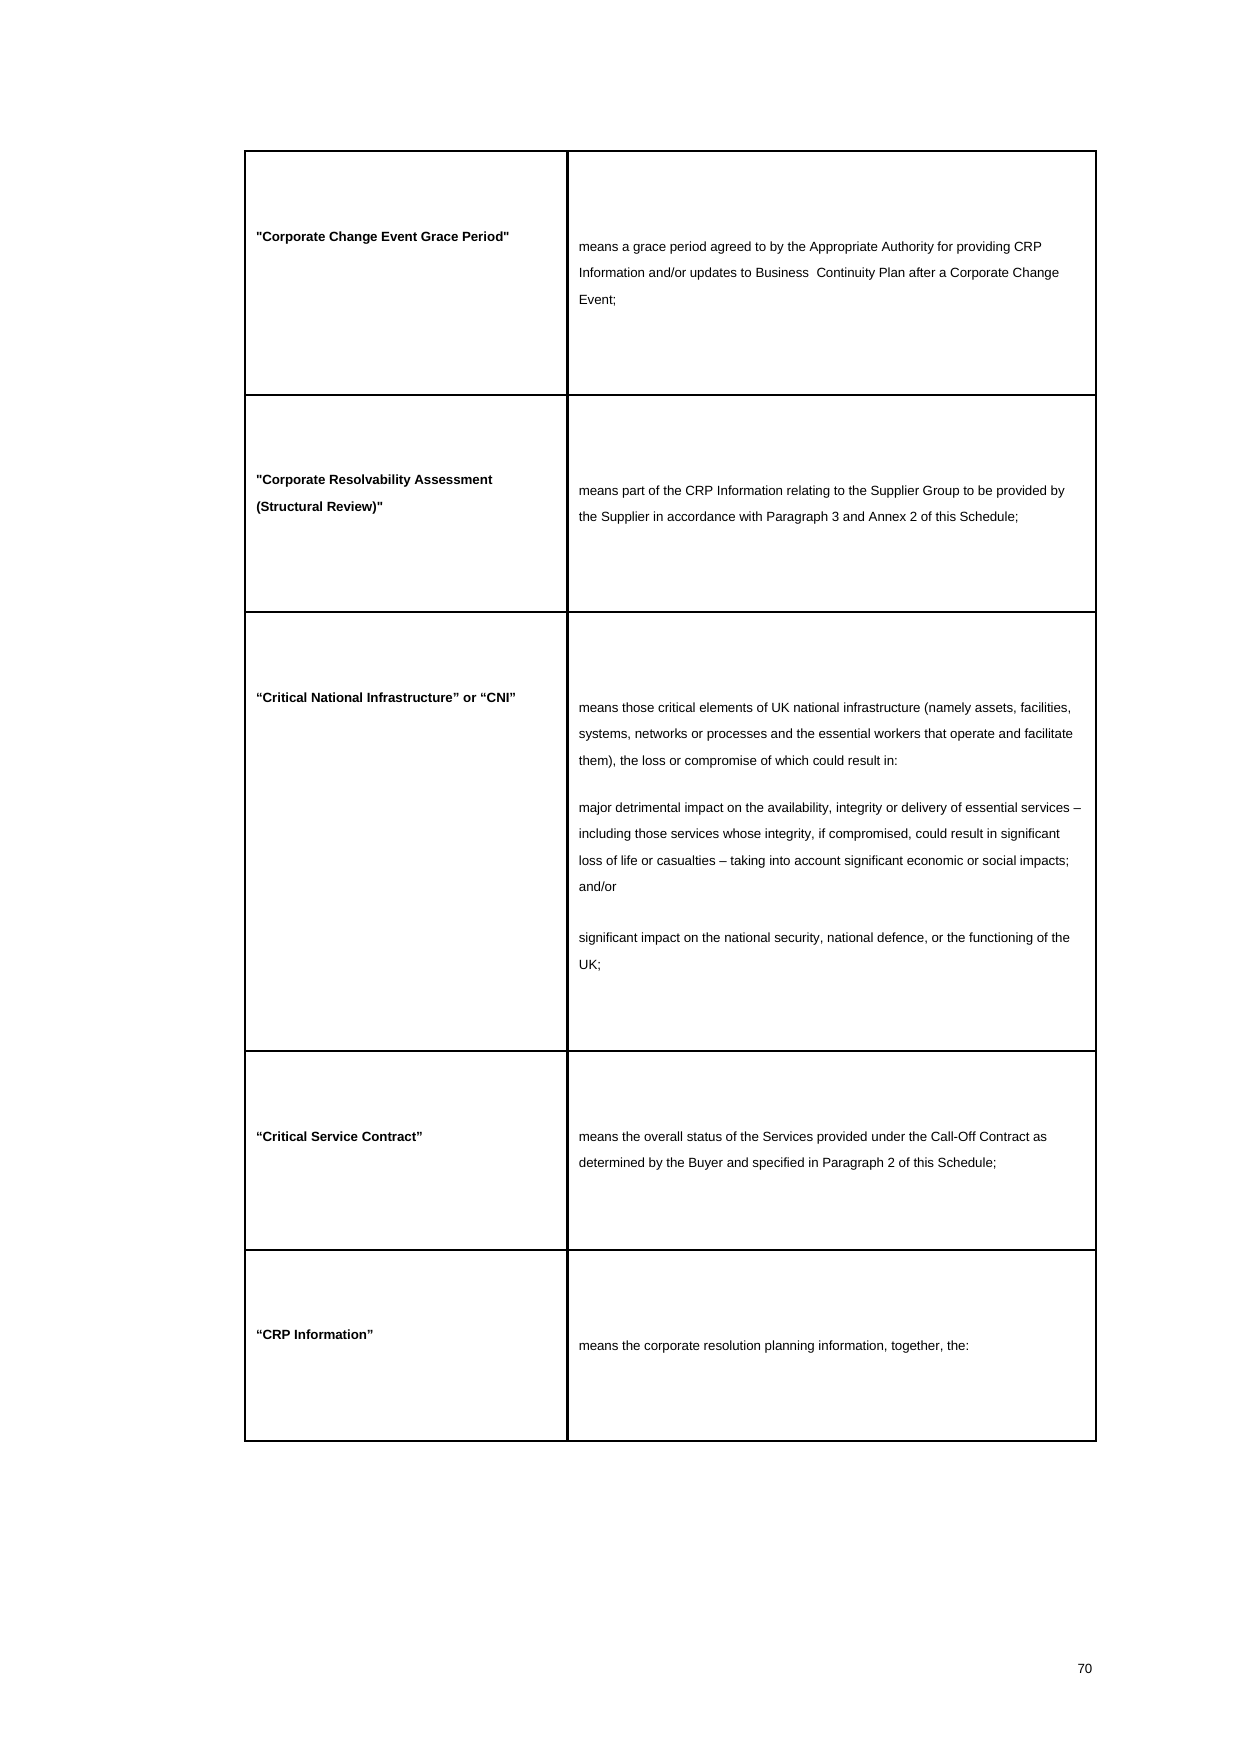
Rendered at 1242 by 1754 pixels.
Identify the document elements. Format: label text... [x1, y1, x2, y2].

table_cell means a grace period agreed to by the Appropriate Authority for providing CRP Information and/or updates to Business Continuity Plan after a Corporate Change Event; [569, 152, 1095, 394]
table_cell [569, 1251, 1095, 1440]
table_cell means the overall status of the Services provided under the Call-Off Contract as determined by the Buyer and specified in Paragraph 2 of this Schedule; [569, 1052, 1095, 1249]
table_cell means those critical elements of UK national infrastructure (namely assets, facilities, systems, networks or processes and the essential workers that operate and facilitate them), the loss or compromise of which could result in: major detrimental impact on the availability, integrity or delivery of essential services – including those services whose integrity, if compromised, could result in significant loss of life or casualties – taking into account significant economic or social impacts; and/or significant impact on the national security, national defence, or the functioning of the UK; [569, 613, 1095, 1050]
table_cell means part of the CRP Information relating to the Supplier Group to be provided by the Supplier in accordance with Paragraph 3 and Annex 2 of this Schedule; [569, 396, 1095, 611]
table_cell “CRP Information” [246, 1251, 566, 1440]
table_cell "Corporate Change Event Grace Period" [246, 152, 566, 394]
table_cell “Critical National Infrastructure” or “CNI” [246, 613, 566, 1050]
table_cell “Critical Service Contract” [246, 1052, 566, 1249]
table_cell "Corporate Resolvability Assessment (Structural Review)" [246, 396, 566, 611]
